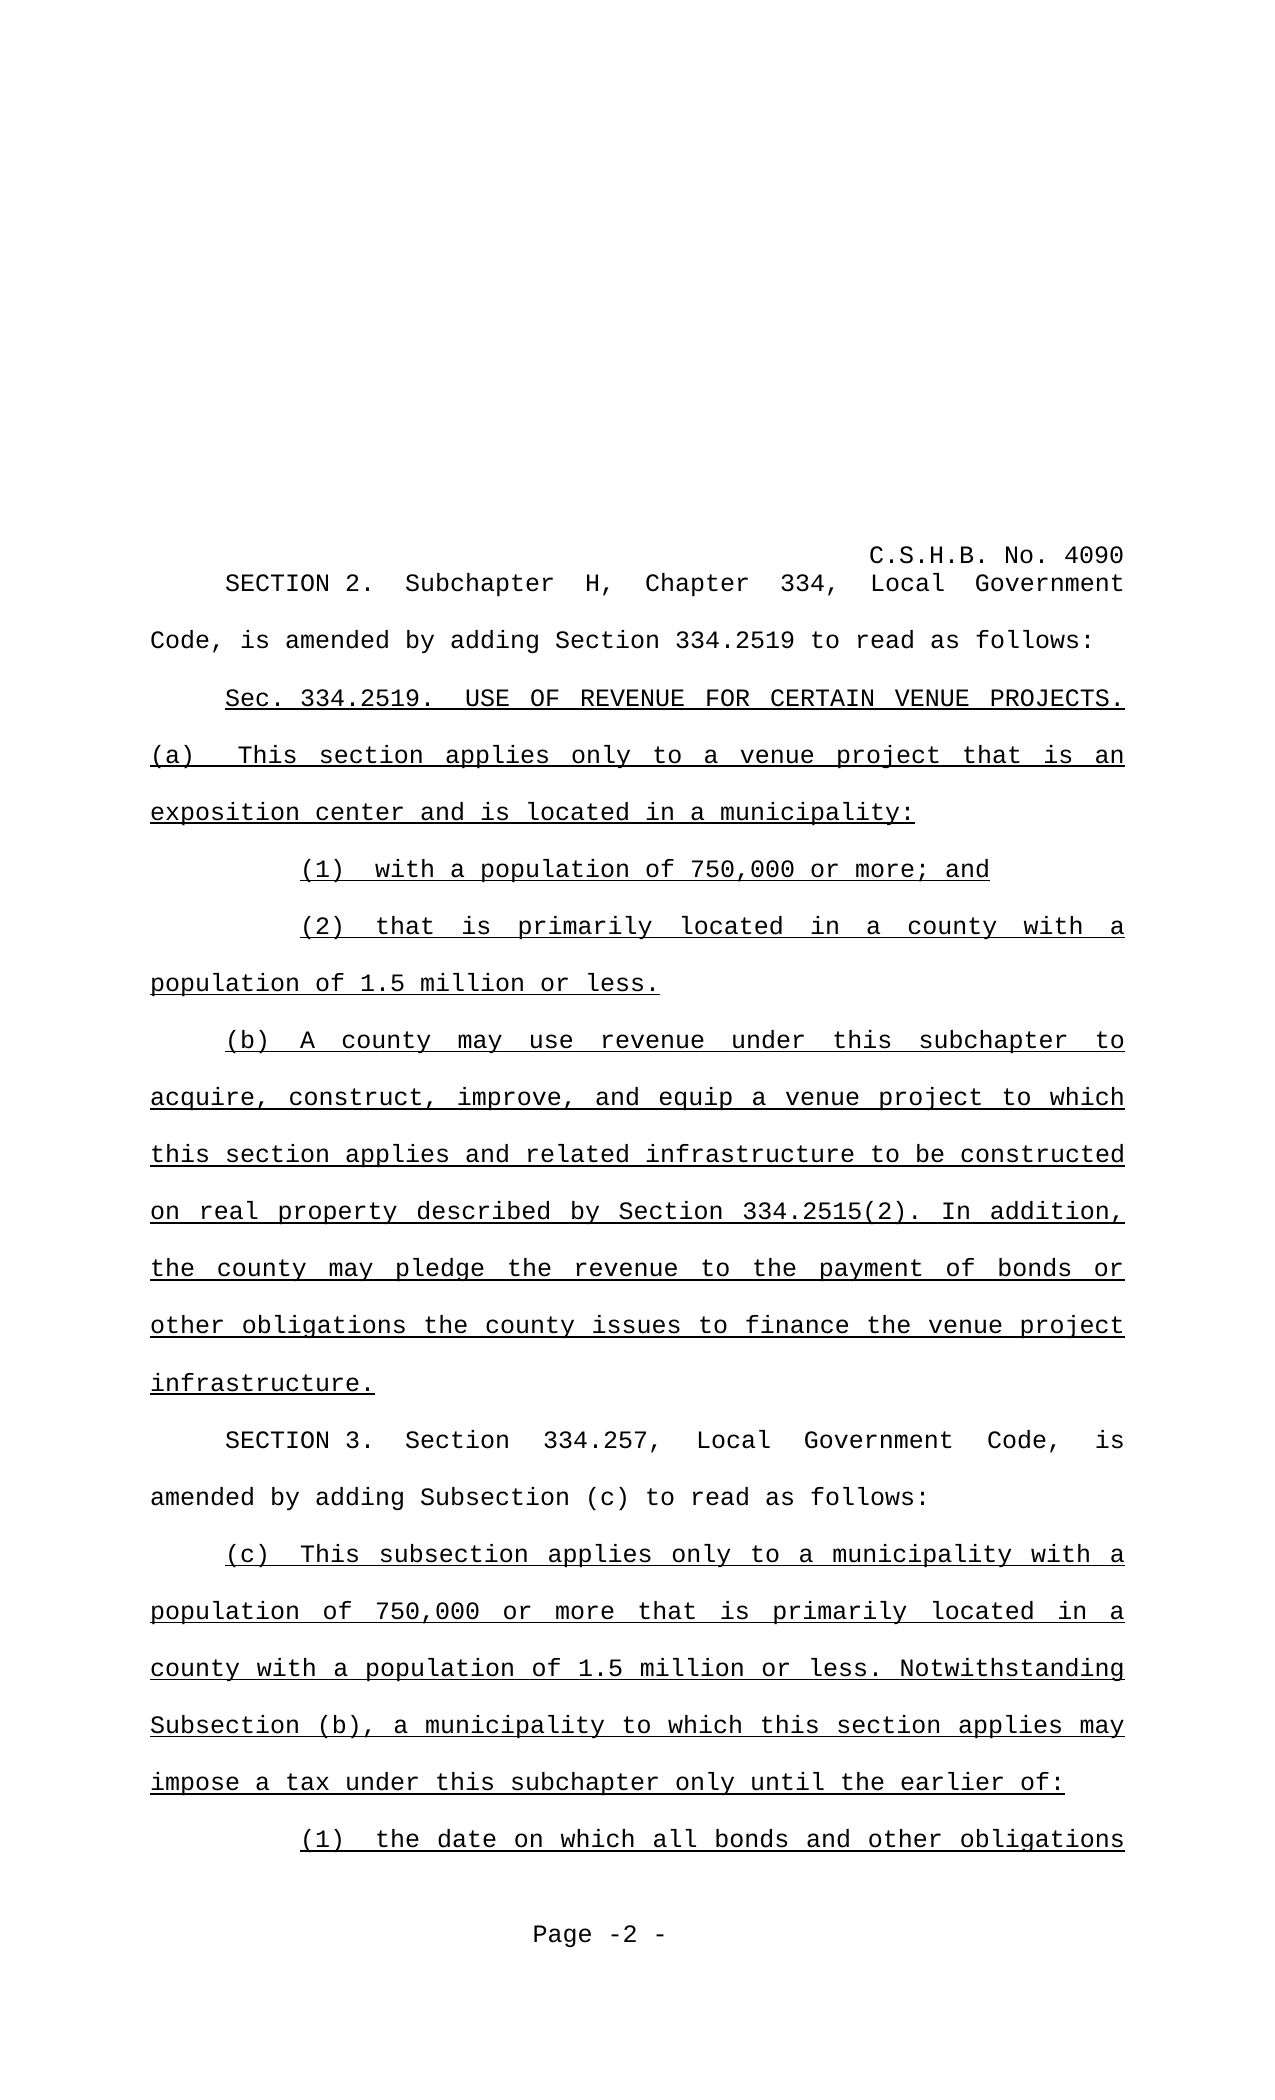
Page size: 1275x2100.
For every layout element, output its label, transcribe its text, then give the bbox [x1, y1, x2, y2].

text SECTION 2. Subchapter H, Chapter 334, Local Government Code, is amended by adding Section 334.2519 to read as follows: [150, 571, 1125, 656]
text (1) with a population of 750,000 or more; and [150, 856, 1125, 885]
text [150, 1827, 1125, 1855]
text (c) This subsection applies only to a municipality with a population of 750,000 or more that is primarily located in a county with a population of 1.5 million or less. Notwithstanding Subsection (b), a municipality to which this section applies may impose a tax under this subchapter only until the earlier of: [150, 1737, 1125, 1798]
text Sec. 334.2519. USE OF REVENUE FOR CERTAIN VENUE PROJECTS. (a) This section applies only to a venue project that is an exposition center and is located in a municipality: [150, 767, 1125, 828]
text (b) A county may use revenue under this subchapter to acquire, construct, improve, and equip a venue project to which this section applies and related infrastructure to be constructed on real property described by Section 334.2515(2). In addition, the county may pledge the revenue to the payment of bonds or other obligations the county issues to finance the venue project infrastructure. [150, 1027, 1125, 1108]
text (b) A county may use revenue under this subchapter to acquire, construct, improve, and equip a venue project to which this section applies and related infrastructure to be constructed on real property described by Section 334.2515(2). In addition, the county may pledge the revenue to the payment of bonds or other obligations the county issues to finance the venue project infrastructure. [150, 1167, 1125, 1222]
text (b) A county may use revenue under this subchapter to acquire, construct, improve, and equip a venue project to which this section applies and related infrastructure to be constructed on real property described by Section 334.2515(2). In addition, the county may pledge the revenue to the payment of bonds or other obligations the county issues to finance the venue project infrastructure. [150, 1338, 1125, 1398]
text (b) A county may use revenue under this subchapter to acquire, construct, improve, and equip a venue project to which this section applies and related infrastructure to be constructed on real property described by Section 334.2515(2). In addition, the county may pledge the revenue to the payment of bonds or other obligations the county issues to finance the venue project infrastructure. [150, 1110, 1125, 1165]
text Sec. 334.2519. USE OF REVENUE FOR CERTAIN VENUE PROJECTS. (a) This section applies only to a venue project that is an exposition center and is located in a municipality: [150, 685, 1125, 765]
text (c) This subsection applies only to a municipality with a population of 750,000 or more that is primarily located in a county with a population of 1.5 million or less. Notwithstanding Subsection (b), a municipality to which this section applies may impose a tax under this subchapter only until the earlier of: [150, 1623, 1125, 1679]
text (b) A county may use revenue under this subchapter to acquire, construct, improve, and equip a venue project to which this section applies and related infrastructure to be constructed on real property described by Section 334.2515(2). In addition, the county may pledge the revenue to the payment of bonds or other obligations the county issues to finance the venue project infrastructure. [150, 1224, 1125, 1279]
text (c) This subsection applies only to a municipality with a population of 750,000 or more that is primarily located in a county with a population of 1.5 million or less. Notwithstanding Subsection (b), a municipality to which this section applies may impose a tax under this subchapter only until the earlier of: [150, 1541, 1125, 1622]
text (b) A county may use revenue under this subchapter to acquire, construct, improve, and equip a venue project to which this section applies and related infrastructure to be constructed on real property described by Section 334.2515(2). In addition, the county may pledge the revenue to the payment of bonds or other obligations the county issues to finance the venue project infrastructure. [150, 1281, 1125, 1336]
text (c) This subsection applies only to a municipality with a population of 750,000 or more that is primarily located in a county with a population of 1.5 million or less. Notwithstanding Subsection (b), a municipality to which this section applies may impose a tax under this subchapter only until the earlier of: [150, 1680, 1125, 1736]
text (2) that is primarily located in a county with a population of 1.5 million or less. [150, 913, 1125, 999]
text SECTION 3. Section 334.257, Local Government Code, is amended by adding Subsection (c) to read as follows: [150, 1427, 1125, 1513]
